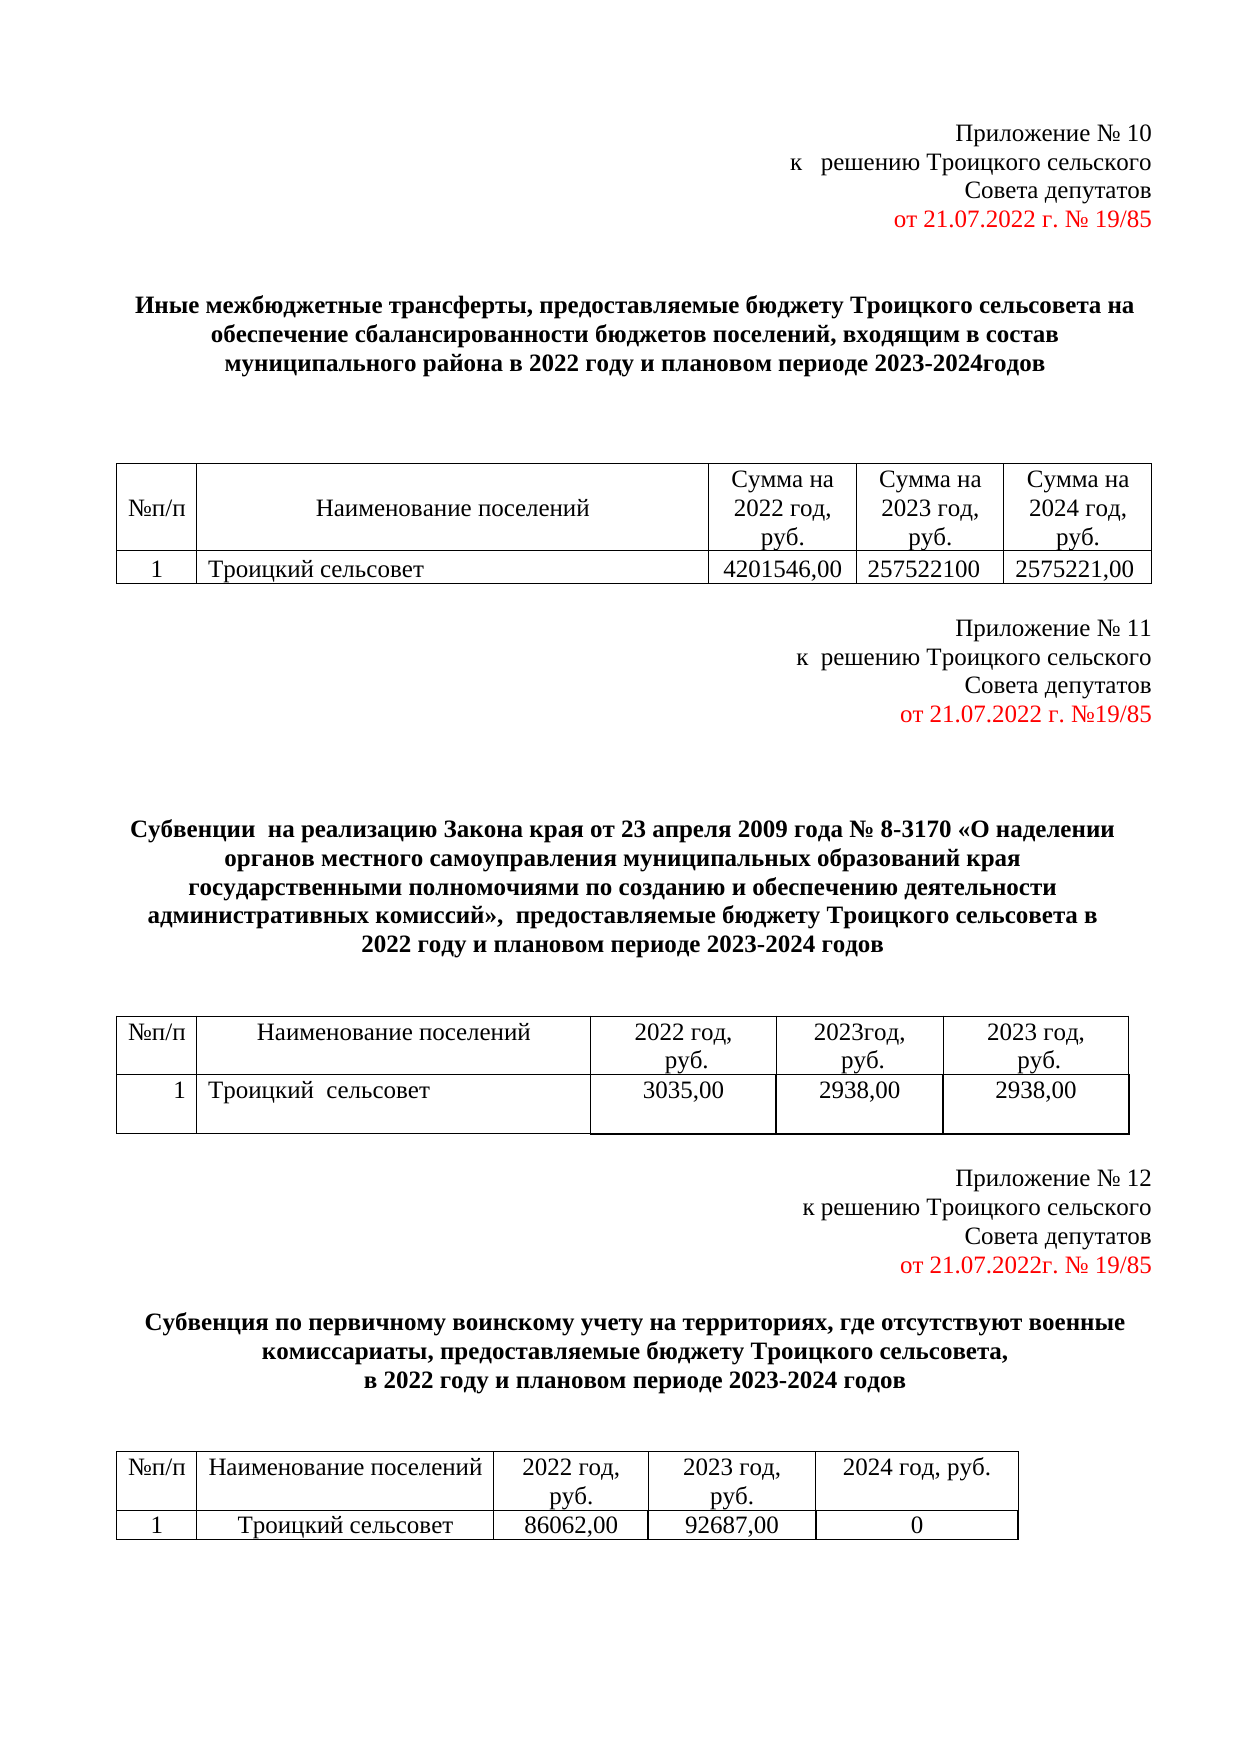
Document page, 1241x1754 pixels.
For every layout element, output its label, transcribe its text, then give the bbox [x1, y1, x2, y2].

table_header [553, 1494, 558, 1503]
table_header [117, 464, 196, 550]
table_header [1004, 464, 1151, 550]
text Приложение № 10 [118, 118, 1152, 147]
text Иные межбюджетные трансферты, предоставляемые бюджету Троицкого сельсовета на обеспечение сбалансированности бюджетов поселений, входящим в состав муниципального района в 2022 году и плановом периоде 2023-2024годов [118, 291, 1152, 377]
text в 2022 году и плановом периоде 2023-2024 годов [118, 1365, 1152, 1393]
text Совета депутатов [118, 1221, 1152, 1250]
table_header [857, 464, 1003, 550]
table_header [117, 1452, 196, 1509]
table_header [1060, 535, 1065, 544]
text к решению Троицкого сельского [118, 642, 1152, 671]
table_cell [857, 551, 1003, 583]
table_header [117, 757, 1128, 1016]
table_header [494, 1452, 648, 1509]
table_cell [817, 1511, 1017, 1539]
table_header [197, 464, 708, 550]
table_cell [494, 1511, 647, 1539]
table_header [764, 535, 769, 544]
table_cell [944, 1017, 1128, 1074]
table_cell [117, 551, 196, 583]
text Совета депутатов [118, 176, 1152, 204]
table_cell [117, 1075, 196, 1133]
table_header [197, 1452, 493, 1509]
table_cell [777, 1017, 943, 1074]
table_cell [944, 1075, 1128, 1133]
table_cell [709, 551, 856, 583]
text от 21.07.2022 г. № 19/85 [118, 204, 1152, 233]
text Субвенция по первичному воинскому учету на территориях, где отсутствуют военные комиссариаты, предоставляемые бюджету Троицкого сельсовета, [118, 1307, 1152, 1365]
text Приложение № 12 [118, 1163, 1152, 1192]
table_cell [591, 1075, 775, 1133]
text от 21.07.2022 г. №19/85 [118, 699, 1152, 728]
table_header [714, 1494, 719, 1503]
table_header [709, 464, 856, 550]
text Совета депутатов [118, 671, 1152, 699]
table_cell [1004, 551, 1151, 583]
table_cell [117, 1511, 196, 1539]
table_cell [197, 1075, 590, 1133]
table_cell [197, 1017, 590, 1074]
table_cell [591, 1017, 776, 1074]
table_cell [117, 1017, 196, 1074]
text Приложение № 11 [118, 613, 1152, 642]
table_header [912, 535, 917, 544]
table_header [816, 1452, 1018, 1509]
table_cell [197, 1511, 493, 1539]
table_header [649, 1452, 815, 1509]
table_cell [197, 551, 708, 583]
text к решению Троицкого сельского [118, 147, 1152, 176]
text к решению Троицкого сельского [118, 1192, 1152, 1221]
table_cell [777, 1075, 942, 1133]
text от 21.07.2022г. № 19/85 [118, 1250, 1152, 1278]
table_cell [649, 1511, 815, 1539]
